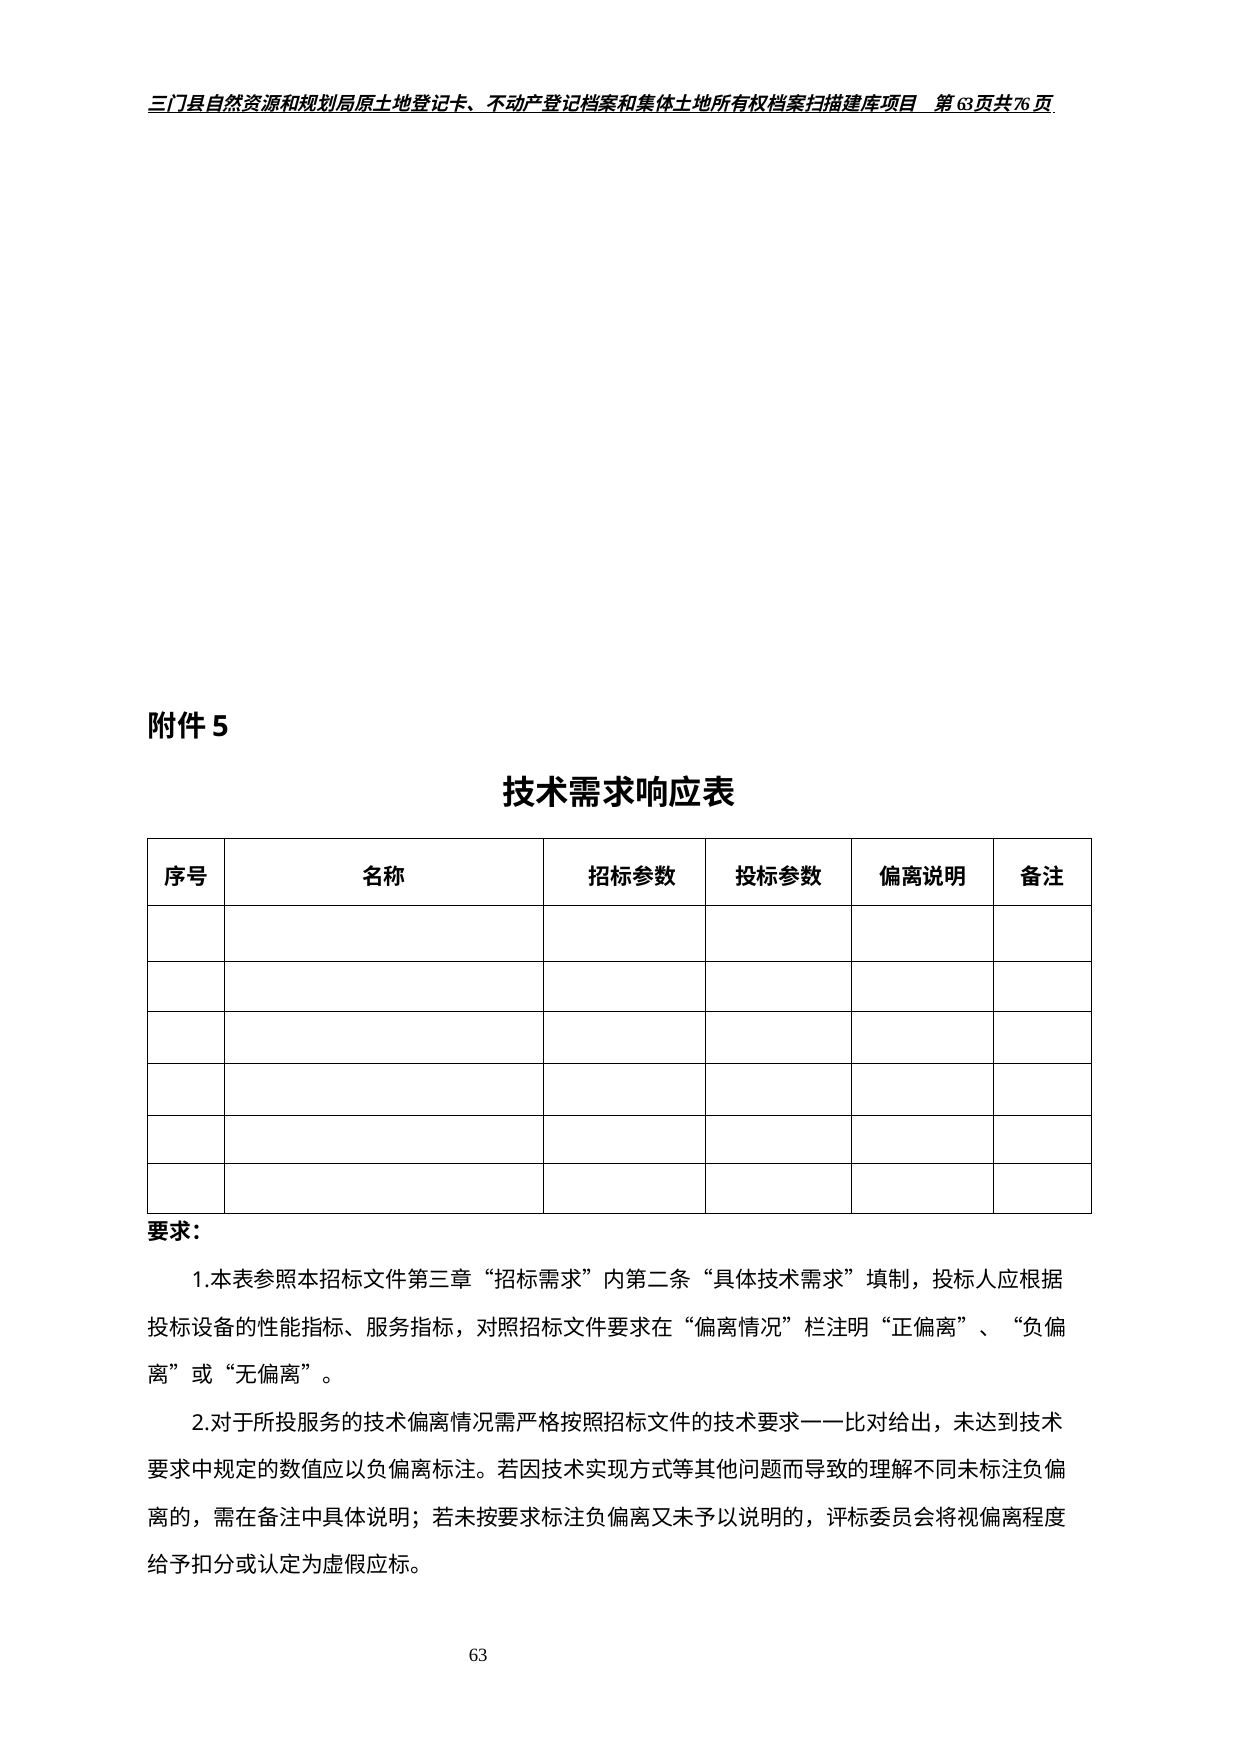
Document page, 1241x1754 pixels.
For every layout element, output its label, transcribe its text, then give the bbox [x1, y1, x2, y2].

table_cell [148, 1164, 224, 1213]
table_cell [544, 1064, 705, 1115]
table_cell [994, 1164, 1091, 1213]
table_cell [706, 906, 851, 961]
table_cell [225, 1164, 543, 1213]
table_cell [994, 1012, 1091, 1063]
text 附件5 [148, 702, 1089, 745]
table_header 招标参数 [544, 839, 705, 905]
table_header 名称 [225, 839, 543, 905]
table_cell [706, 962, 851, 1011]
table_cell [706, 1012, 851, 1063]
text 技术需求响应表 [148, 766, 1089, 814]
table_header 偏离说明 [852, 839, 993, 905]
table_cell [706, 1164, 851, 1213]
table_cell [544, 906, 705, 961]
table_cell [706, 1116, 851, 1163]
table_cell [852, 906, 993, 961]
table_cell [994, 1064, 1091, 1115]
table_cell [148, 962, 224, 1011]
table_cell [544, 1012, 705, 1063]
table_header 投标参数 [706, 839, 851, 905]
table_cell [148, 1116, 224, 1163]
table_cell [852, 1064, 993, 1115]
table_cell [225, 962, 543, 1011]
table_cell [544, 1116, 705, 1163]
table_cell [852, 962, 993, 1011]
table_cell [544, 962, 705, 1011]
table_header 序号 [148, 839, 224, 905]
table_cell [994, 906, 1091, 961]
table_cell [994, 962, 1091, 1011]
table_cell [148, 1012, 224, 1063]
table_cell [706, 1064, 851, 1115]
table_cell [225, 1064, 543, 1115]
table_cell [994, 1116, 1091, 1163]
table_header 备注 [994, 839, 1091, 905]
text 2.对于所投服务的技术偏离情况需严格按照招标文件的技术要求一一比对给出，未达到技术要求中规定的数值应以负偏离标注。若因技术实现方式等其他问题而导致的理解不同未标注负偏离的，需在备注中具体说明；若未按要求标注负偏离又未予以说明的，评标委员会将视偏离程度给予扣分或认定为虚假应标。 [148, 1404, 1081, 1579]
table_cell [852, 1012, 993, 1063]
table_cell [148, 1064, 224, 1115]
table_cell [225, 1012, 543, 1063]
text 1.本表参照本招标文件第三章“招标需求”内第二条“具体技术需求”填制，投标人应根据投标设备的性能指标、服务指标，对照招标文件要求在“偏离情况”栏注明“正偏离”、“负偏离”或“无偏离”。 [148, 1262, 1081, 1389]
table_cell [852, 1116, 993, 1163]
table_cell [852, 1164, 993, 1213]
table_cell [544, 1164, 705, 1213]
table_cell [225, 906, 543, 961]
table_cell [225, 1116, 543, 1163]
text 要求： [148, 1214, 1081, 1246]
table_cell [148, 906, 224, 961]
